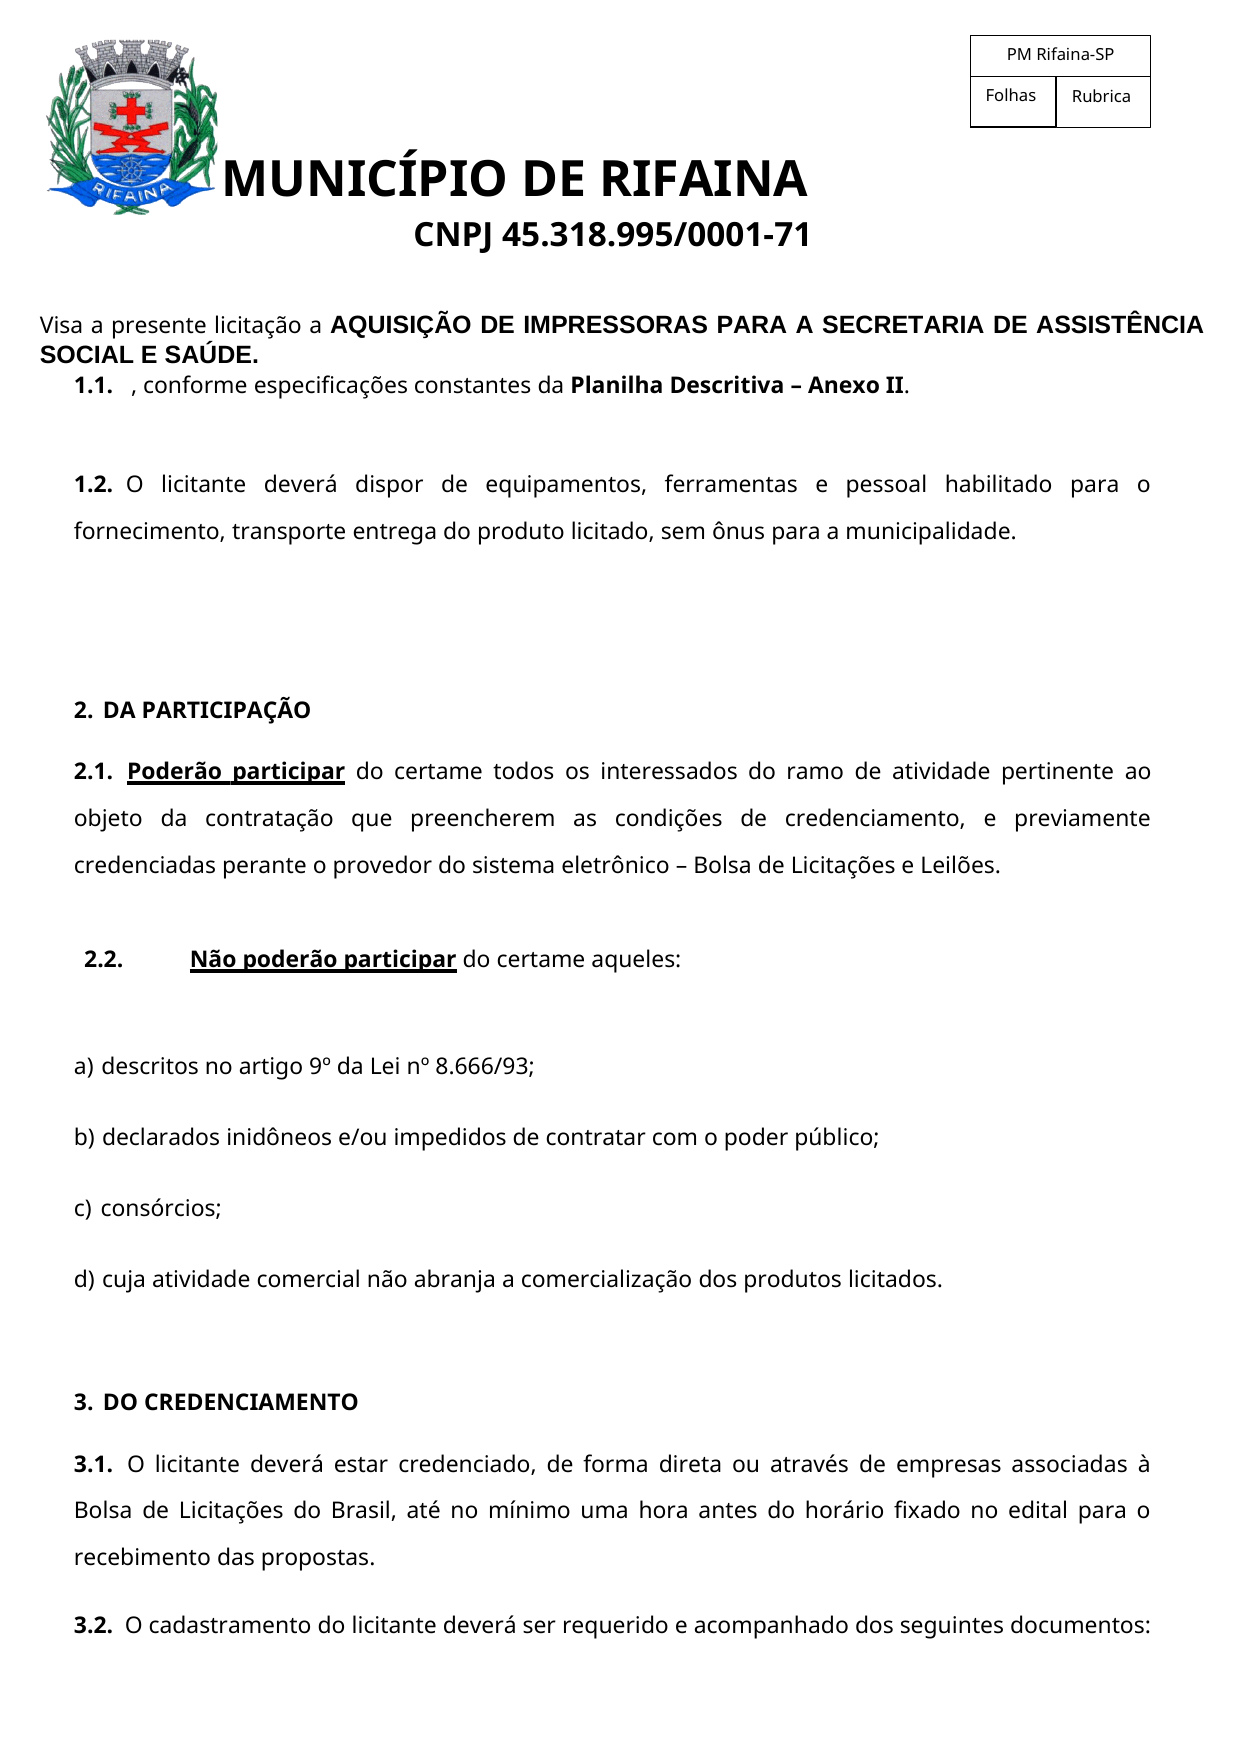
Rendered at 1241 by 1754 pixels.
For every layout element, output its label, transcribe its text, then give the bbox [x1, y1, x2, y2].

list , conforme especificações constantes da Planilha Descritiva – Anexo II. [74, 369, 1152, 400]
subtitle DO CREDENCIAMENTO [74, 1386, 1186, 1418]
list cuja atividade comercial não abranja a comercialização dos produtos licitados. [74, 1263, 1186, 1294]
list O licitante deverá dispor de equipamentos, ferramentas e pessoal habilitado para o fornecimento, transporte entrega do produto licitado, sem ônus para a municipalidade. [74, 468, 1152, 546]
picture [45, 36, 218, 215]
list consórcios; [74, 1192, 1186, 1223]
list Não poderão participar do certame aqueles: [74, 943, 1186, 974]
list Poderão participar do certame todos os interessados do ramo de atividade pertinente ao objeto da contratação que preencherem as condições de credenciamento, e previamente credenciadas perante o provedor do sistema eletrônico – Bolsa de Licitações e Leilões. [74, 755, 1152, 880]
list O licitante deverá estar credenciado, de forma direta ou através de empresas associadas à Bolsa de Licitações do Brasil, até no mínimo uma hora antes do horário fixado no edital para o recebimento das propostas. [74, 1448, 1152, 1573]
list O cadastramento do licitante deverá ser requerido e acompanhado dos seguintes documentos: [74, 1609, 1186, 1640]
list declarados inidôneos e/ou impedidos de contratar com o poder público; [74, 1121, 1186, 1152]
subtitle DA PARTICIPAÇÃO [74, 693, 1186, 725]
list descritos no artigo 9º da Lei nº 8.666/93; [74, 1049, 1186, 1081]
text Visa a presente licitação a AQUISIÇÃO DE IMPRESSORAS PARA A SECRETARIA DE ASSISTÊNCIA SOCIAL E SAÚDE. [39, 309, 1205, 369]
